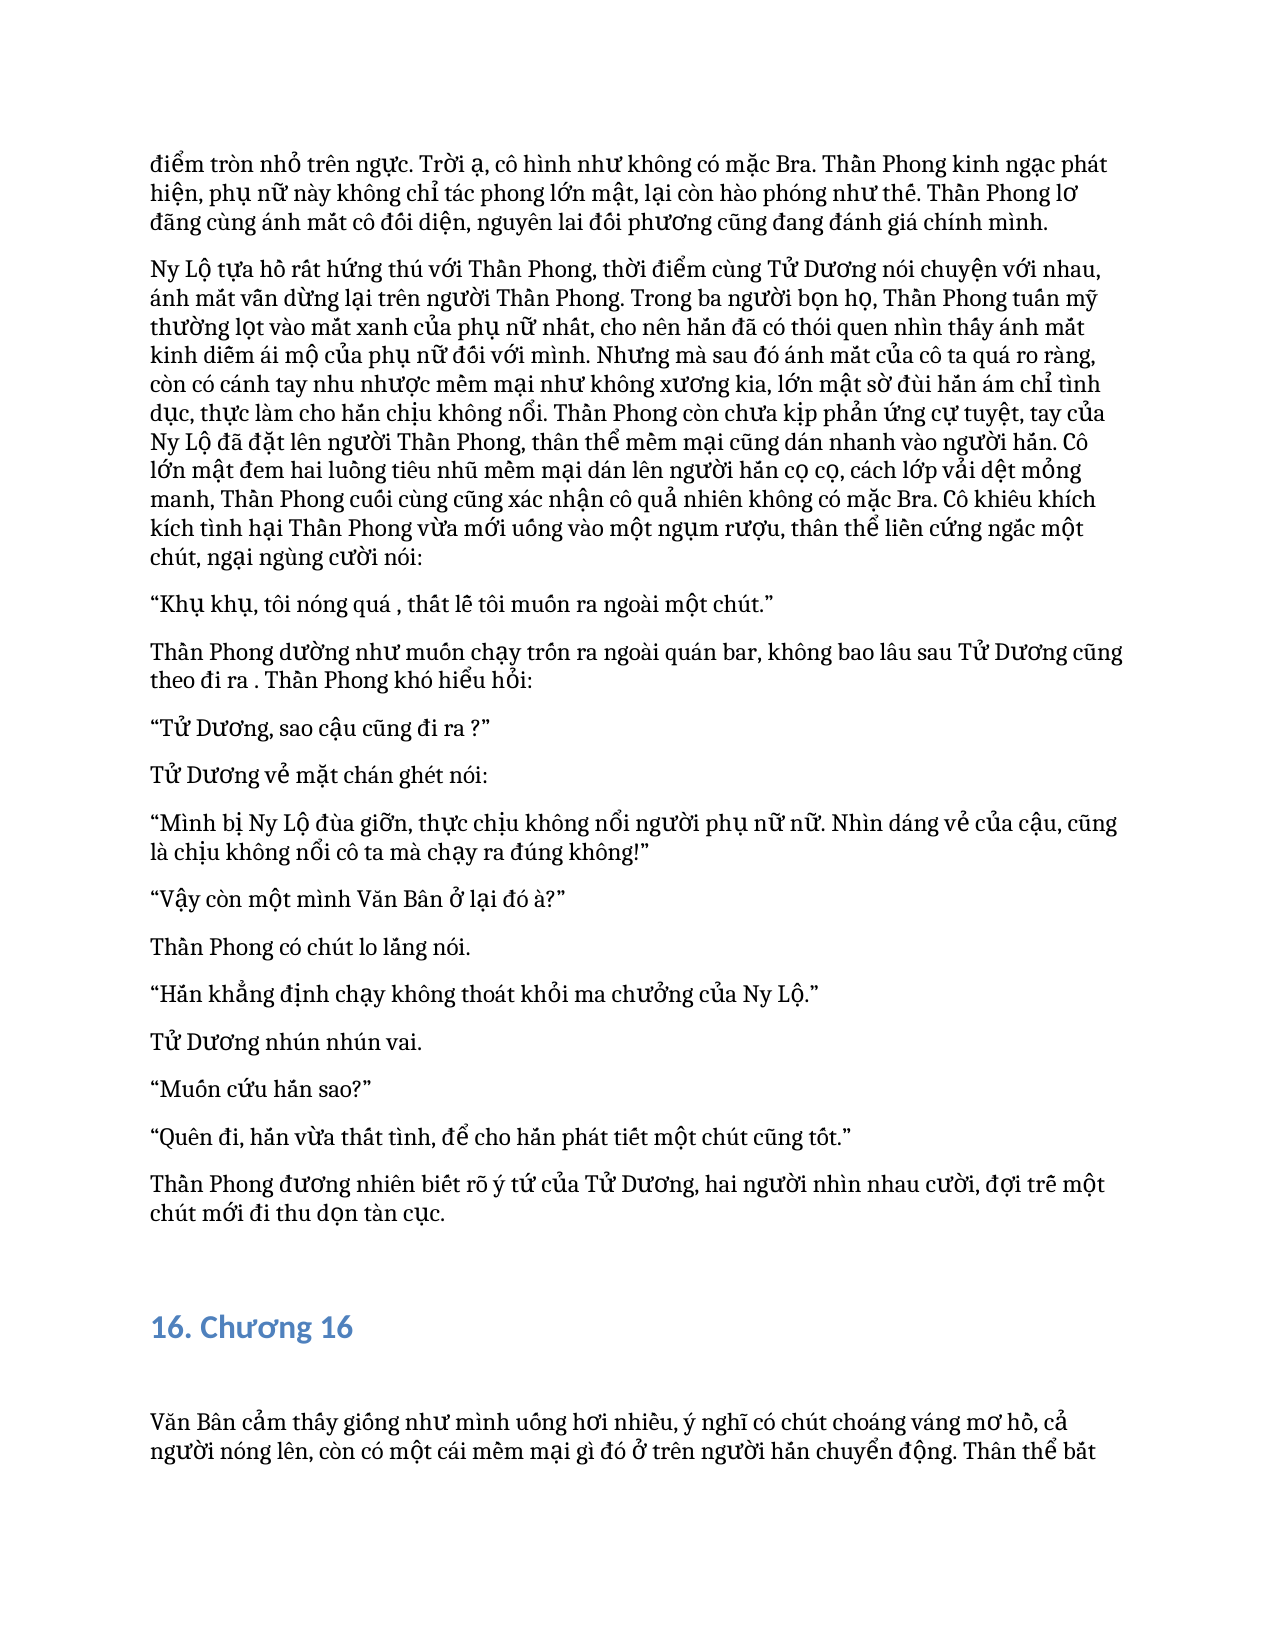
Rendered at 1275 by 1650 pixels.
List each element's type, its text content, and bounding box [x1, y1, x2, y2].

text Thần Phong có chút lo lắng nói. [150, 932, 1125, 961]
text Tử Dương vẻ mặt chán ghét nói: [150, 761, 1125, 790]
text “Mình bị Ny Lộ đùa giỡn, thực chịu không nổi người phụ nữ nữ. Nhìn dáng vẻ của cậu, cũng là chịu không nổi cô ta mà chạy ra đúng không!” [150, 809, 1125, 866]
text “Quên đi, hắn vừa thất tình, để cho hắn phát tiết một chút cũng tốt.” [150, 1122, 1125, 1151]
subtitle 16. Chương 16 [150, 1306, 1125, 1347]
text “Tử Dương, sao cậu cũng đi ra ?” [150, 714, 1125, 742]
text “Vậy còn một mình Văn Bân ở lại đó à?” [150, 885, 1125, 914]
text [150, 1350, 1125, 1465]
text Ny Lộ tựa hồ rất hứng thú với Thần Phong, thời điểm cùng Tử Dương nói chuyện với nhau, ánh mắt vẫn dừng lại trên người Thần Phong. Trong ba người bọn họ, Thần Phong tuấn mỹ thường lọt vào mắt xanh của phụ nữ nhất, cho nên hắn đã có thói quen nhìn thấy ánh mắt kinh diễm ái mộ của phụ nữ đối với mình. Nhưng mà sau đó ánh mắt của cô ta quá ro ràng, còn có cánh tay nhu nhược mềm mại như không xương kia, lớn mật sờ đùi hắn ám chỉ tình dục, thực làm cho hắn chịu không nổi. Thần Phong còn chưa kịp phản ứng cự tuyệt, tay của Ny Lộ đã đặt lên người Thần Phong, thân thể mềm mại cũng dán nhanh vào người hắn. Cô lớn mật đem hai luồng tiêu nhũ mềm mại dán lên người hắn cọ cọ, cách lớp vải dệt mỏng manh, Thần Phong cuối cùng cũng xác nhận cô quả nhiên không có mặc Bra. Cô khiêu khích kích tình hại Thần Phong vừa mới uống vào một ngụm rượu, thân thể liền cứng ngắc một chút, ngại ngùng cười nói: [150, 255, 1125, 571]
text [150, 150, 1125, 236]
text “Hắn khẳng định chạy không thoát khỏi ma chưởng của Ny Lộ.” [150, 980, 1125, 1009]
text “Khụ khụ, tôi nóng quá , thất lễ tôi muốn ra ngoài một chút.” [150, 590, 1125, 619]
text Thần Phong dường như muốn chạy trốn ra ngoài quán bar, không bao lâu sau Tử Dương cũng theo đi ra . Thần Phong khó hiểu hỏi: [150, 637, 1125, 695]
text “Muốn cứu hắn sao?” [150, 1075, 1125, 1104]
text Tử Dương nhún nhún vai. [150, 1027, 1125, 1056]
text Thần Phong đương nhiên biết rõ ý tứ của Tử Dương, hai người nhìn nhau cười, đợi trễ một chút mới đi thu dọn tàn cục. [150, 1170, 1125, 1285]
